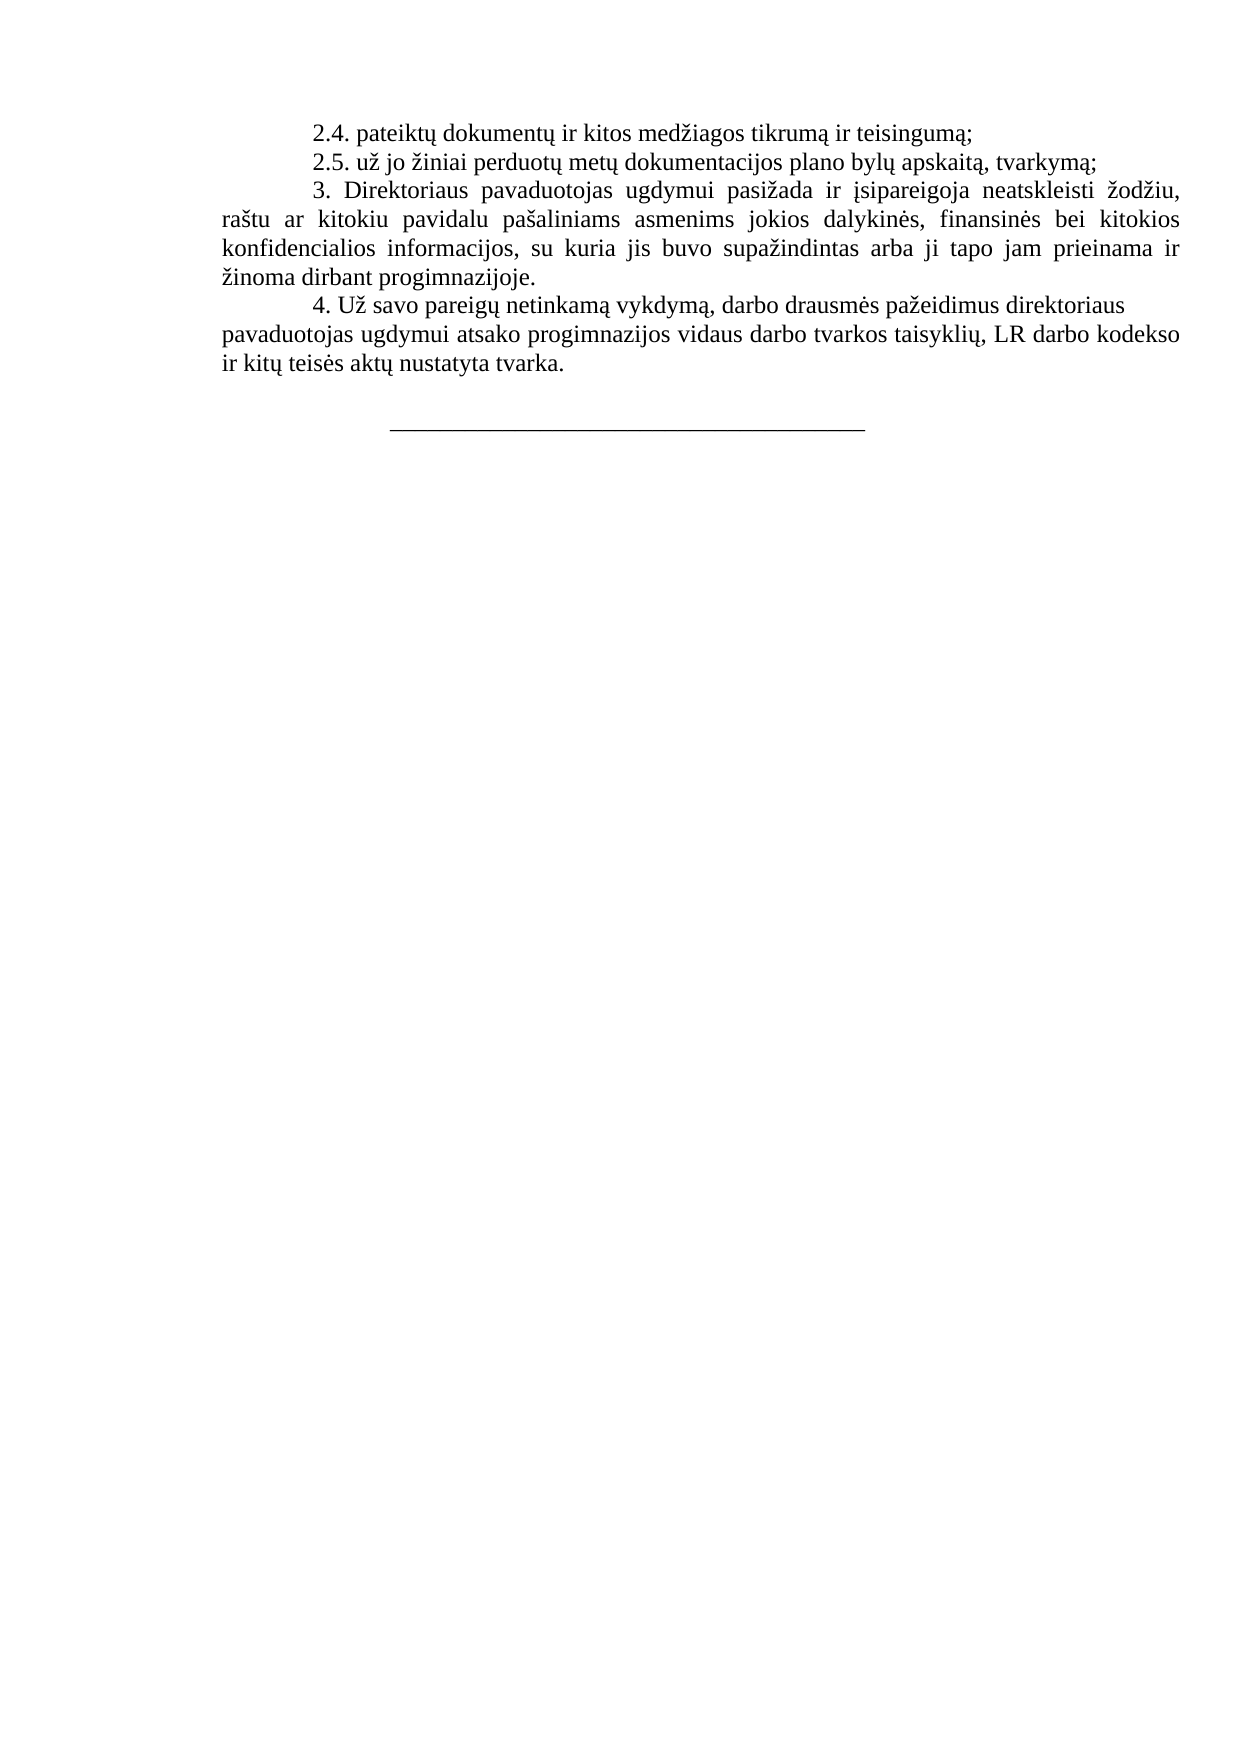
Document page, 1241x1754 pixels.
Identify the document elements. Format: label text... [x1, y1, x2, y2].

text 4. Už savo pareigų netinkamą vykdymą, darbo drausmės pažeidimus direktoriaus [177, 291, 1181, 319]
text ______________________________________ [177, 406, 1181, 434]
text 2.4. pateiktų dokumentų ir kitos medžiagos tikrumą ir teisingumą; [177, 118, 1181, 147]
text 2.5. už jo žiniai perduotų metų dokumentacijos plano bylų apskaitą, tvarkymą; [177, 147, 1181, 176]
text pavaduotojas ugdymui atsako progimnazijos vidaus darbo tvarkos taisyklių, LR darbo kodekso ir kitų teisės aktų nustatyta tvarka. [222, 319, 1181, 377]
text 3. Direktoriaus pavaduotojas ugdymui pasižada ir įsipareigoja neatskleisti žodžiu, raštu ar kitokiu pavidalu pašaliniams asmenims jokios dalykinės, finansinės bei kitokios konfidencialios informacijos, su kuria jis buvo supažindintas arba ji tapo jam prieinama ir žinoma dirbant progimnazijoje. [222, 176, 1181, 291]
